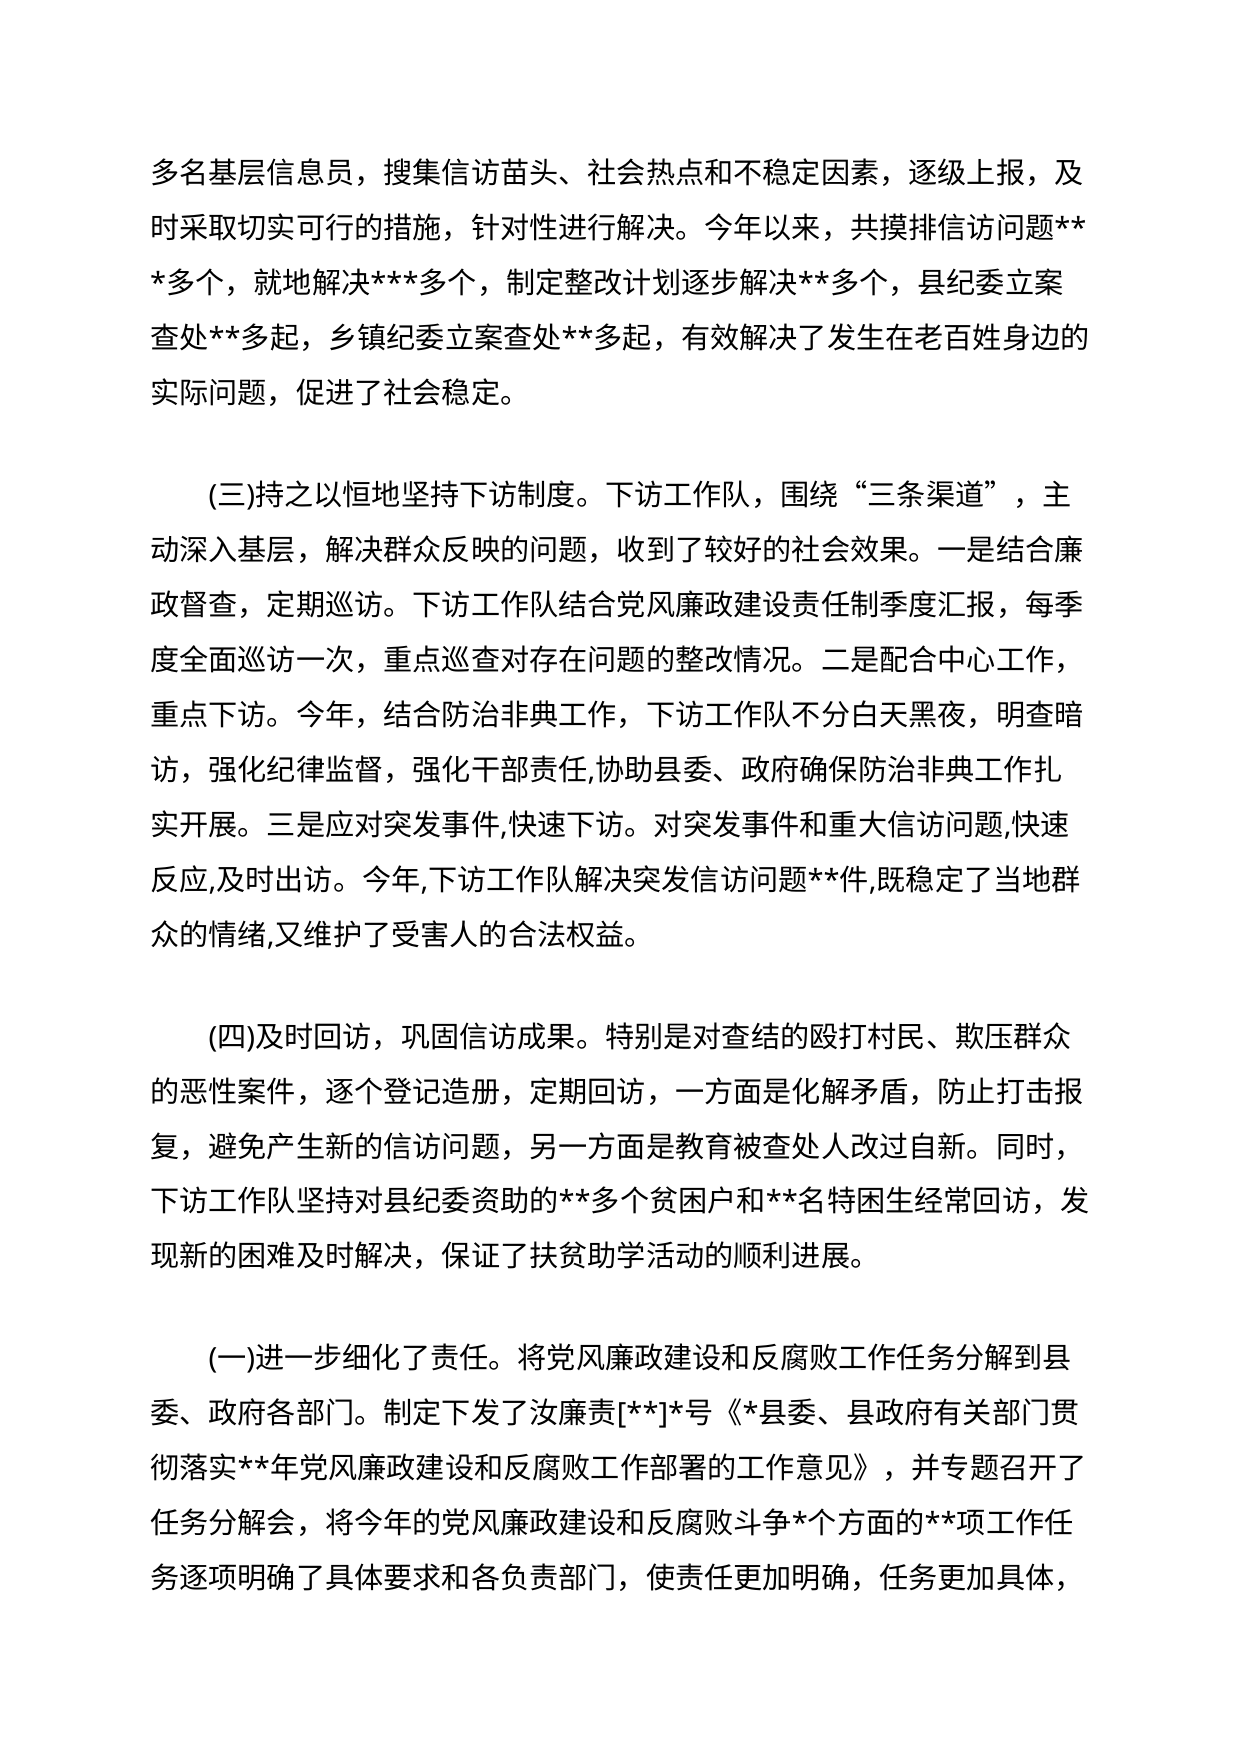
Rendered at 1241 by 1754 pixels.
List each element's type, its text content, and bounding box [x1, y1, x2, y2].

text (四)及时回访，巩固信访成果。特别是对查结的殴打村民、欺压群众的恶性案件，逐个登记造册，定期回访，一方面是化解矛盾，防止打击报复，避免产生新的信访问题，另一方面是教育被查处人改过自新。同时，下访工作队坚持对县纪委资助的**多个贫困户和**名特困生经常回访，发现新的困难及时解决，保证了扶贫助学活动的顺利进展。 [150, 1013, 1090, 1275]
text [150, 150, 1090, 412]
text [150, 1335, 1090, 1597]
text (三)持之以恒地坚持下访制度。下访工作队，围绕“三条渠道”，主动深入基层，解决群众反映的问题，收到了较好的社会效果。一是结合廉政督查，定期巡访。下访工作队结合党风廉政建设责任制季度汇报，每季度全面巡访一次，重点巡查对存在问题的整改情况。二是配合中心工作，重点下访。今年，结合防治非典工作，下访工作队不分白天黑夜，明查暗访，强化纪律监督，强化干部责任,协助县委、政府确保防治非典工作扎实开展。三是应对突发事件,快速下访。对突发事件和重大信访问题,快速反应,及时出访。今年,下访工作队解决突发信访问题**件,既稳定了当地群众的情绪,又维护了受害人的合法权益。 [150, 472, 1090, 954]
